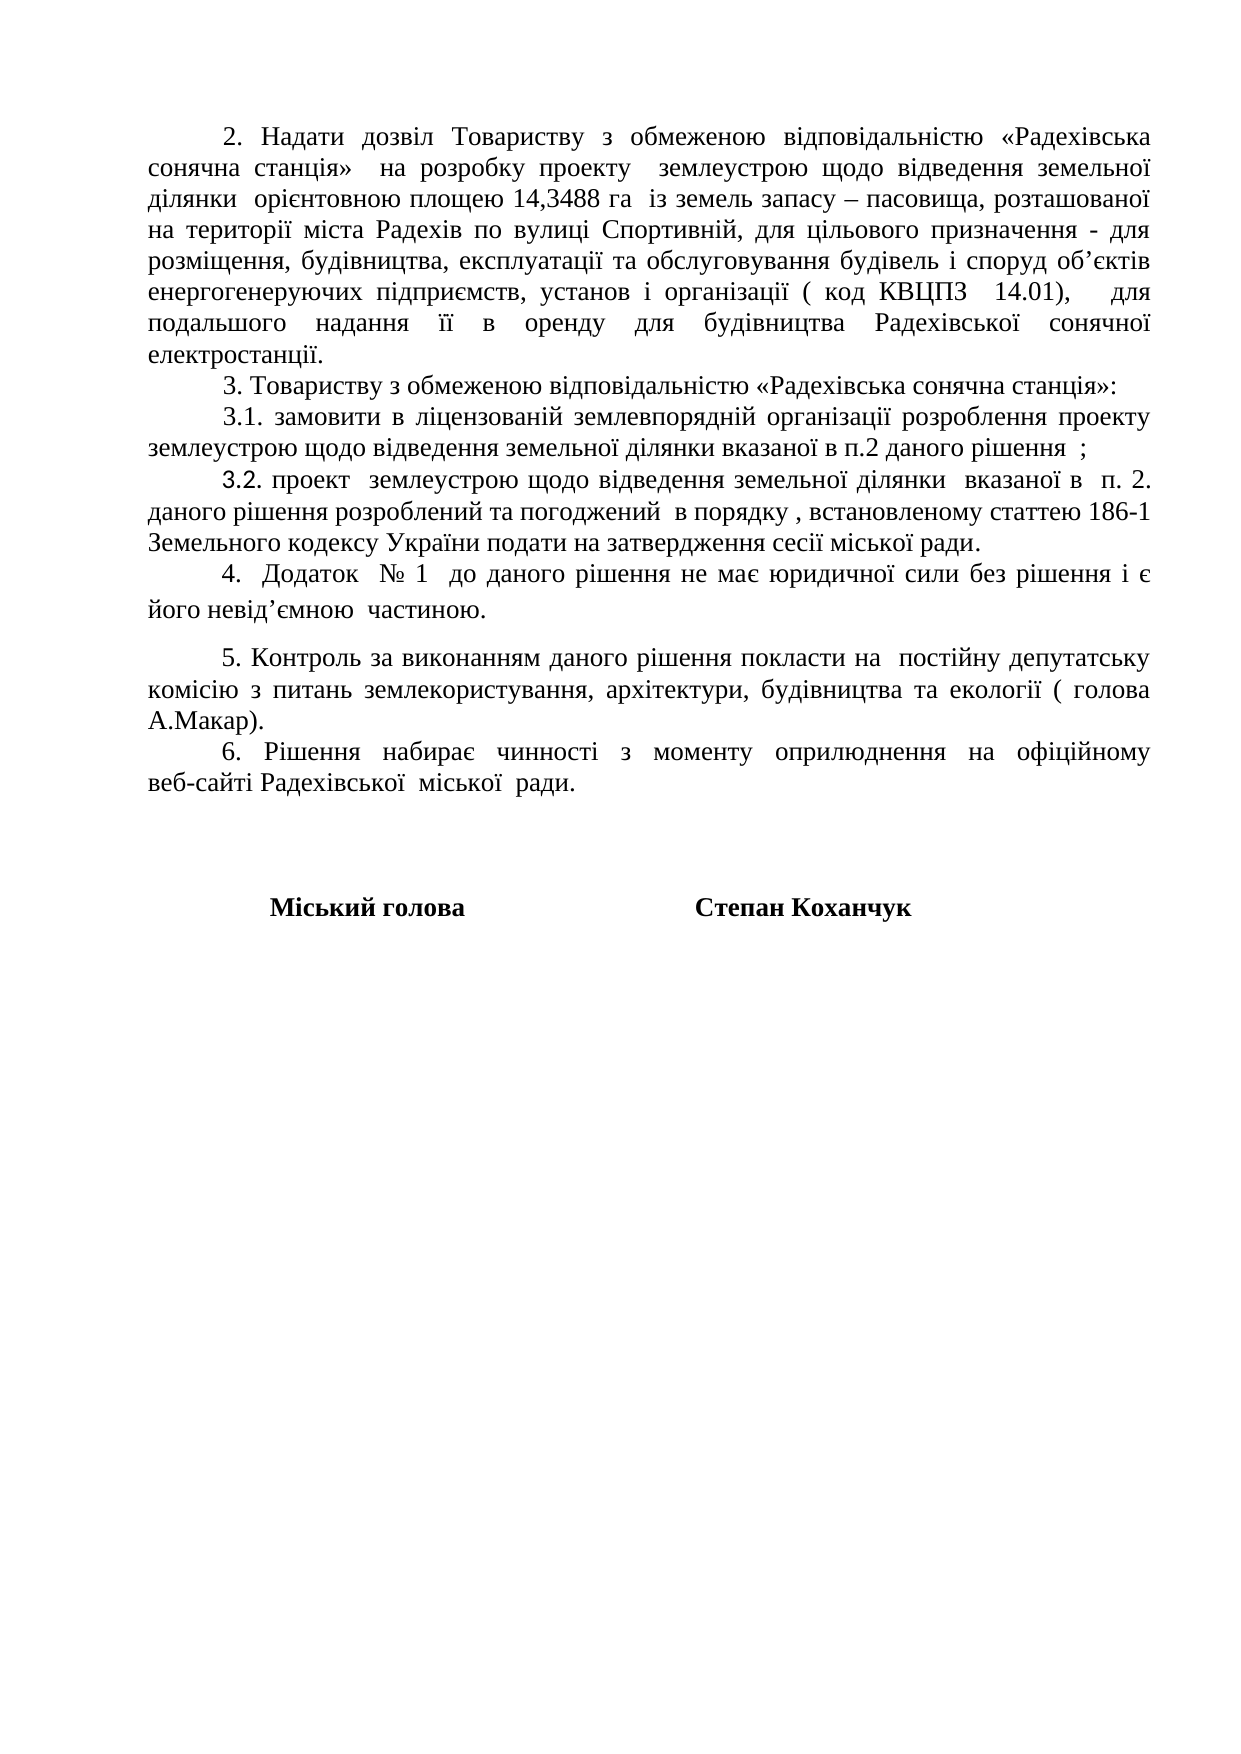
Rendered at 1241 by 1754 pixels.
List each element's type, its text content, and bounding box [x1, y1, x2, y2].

text 3. Товариству з обмеженою відповідальністю «Радехівська сонячна станція»: [148, 369, 1152, 400]
list 6. Рішення набирає чинності з моменту оприлюднення на офіційному веб-сайті Радехівської міської ради. [148, 735, 1152, 797]
list Міський голова Степан Коханчук [148, 891, 1152, 922]
text 4. Додаток № 1 до даного рішення не має юридичної сили без рішення і є його невід’ємною частиною. [148, 558, 1152, 624]
list 5. Контроль за виконанням даного рішення покласти на постійну депутатську комісію з питань землекористування, архітектури, будівництва та екології ( голова А.Макар). [148, 642, 1152, 735]
text 3.2. проект землеустрою щодо відведення земельної ділянки вказаної в п. 2. даного рішення розроблений та погоджений в порядку , встановленому статтею 186-1 Земельного кодексу України подати на затвердження сесії міської ради. [148, 462, 1152, 558]
text 3.1. замовити в ліцензованій землевпорядній організації розроблення проекту землеустрою щодо відведення земельної ділянки вказаної в п.2 даного рішення ; [148, 400, 1152, 462]
text 2. Надати дозвіл Товариству з обмеженою відповідальністю «Радехівська сонячна станція» на розробку проекту землеустрою щодо відведення земельної ділянки орієнтовною площею 14,3488 га із земель запасу – пасовища, розташованої на території міста Радехів по вулиці Спортивній, для цільового призначення - для розміщення, будівництва, експлуатації та обслуговування будівель і споруд об’єктів енергогенеруючих підприємств, установ і організації ( код КВЦПЗ 14.01), для подальшого надання її в оренду для будівництва Радехівської сонячної електростанції. [148, 120, 1152, 369]
